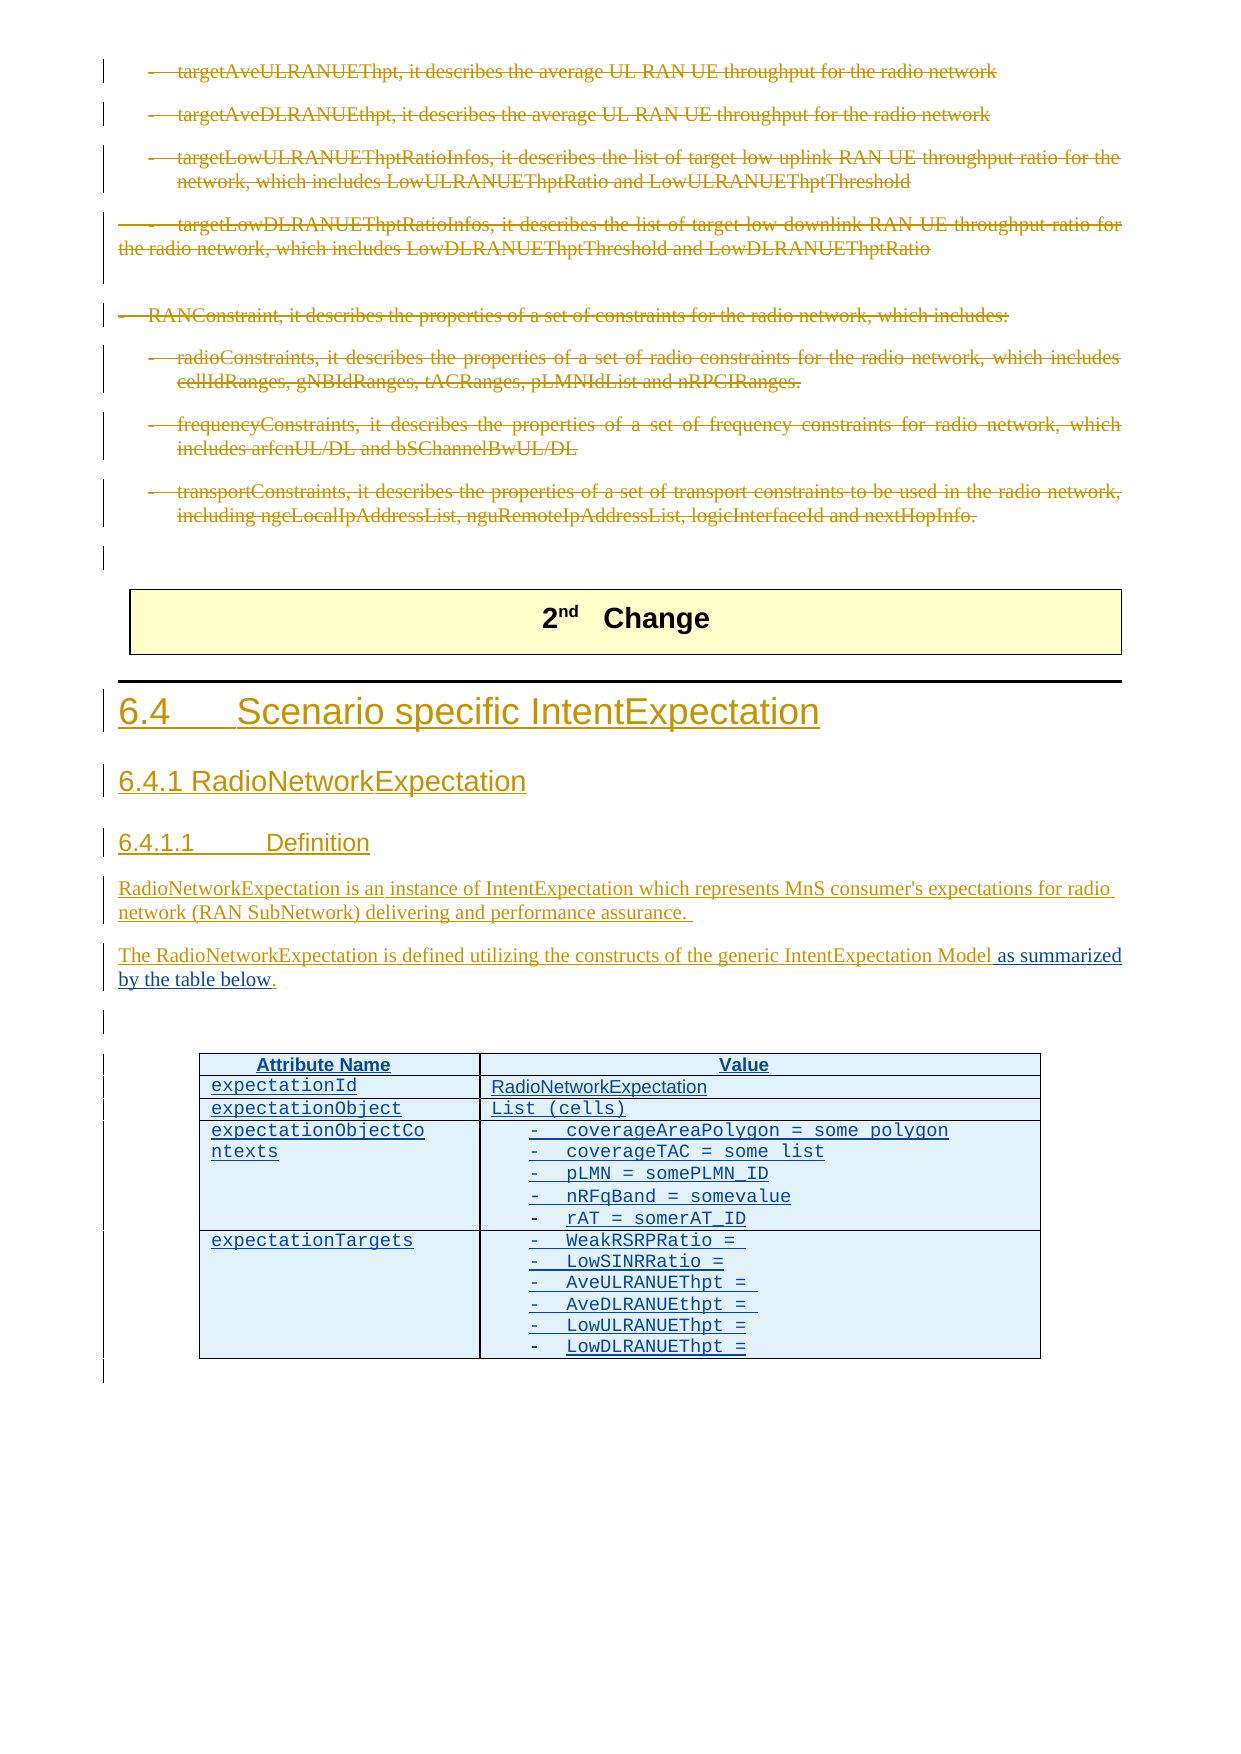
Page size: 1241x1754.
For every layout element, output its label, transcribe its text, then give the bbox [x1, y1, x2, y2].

table_header 2nd Change [131, 590, 1121, 654]
